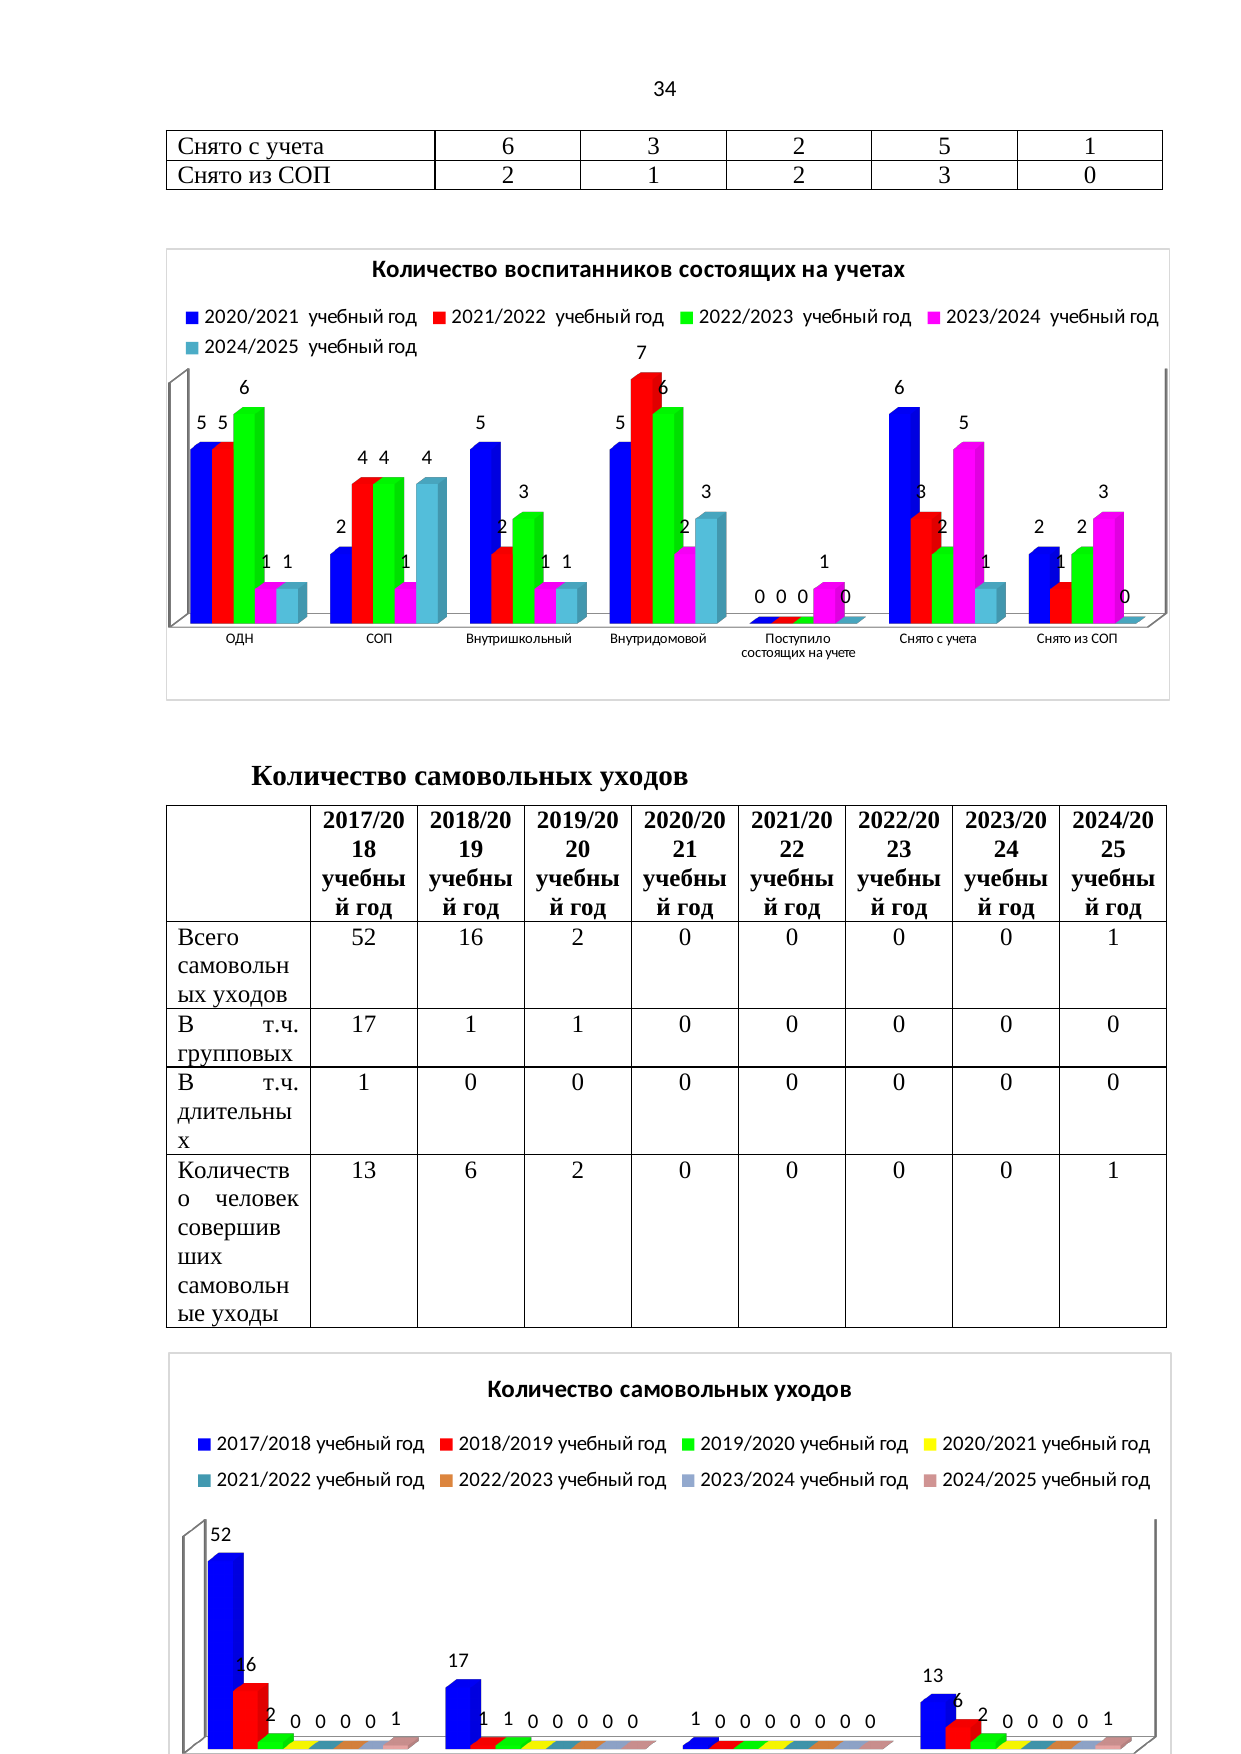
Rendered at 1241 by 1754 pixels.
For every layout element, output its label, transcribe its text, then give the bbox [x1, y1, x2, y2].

table_cell 0 [1060, 1068, 1166, 1154]
table_cell 0 [953, 1009, 1059, 1066]
text Количество самовольных уходов [177, 758, 1152, 792]
table_cell 13 [311, 1155, 417, 1327]
table_cell 0 [418, 1068, 524, 1154]
table_header [167, 806, 310, 921]
table_cell 0 [846, 922, 952, 1008]
table_cell 0 [632, 1155, 738, 1327]
table_cell 2 [525, 1155, 631, 1327]
table_header 2024/2025 учебный год [1060, 806, 1166, 921]
table_header 2023/2024 учебный год [953, 806, 1059, 921]
table_cell 3 [581, 131, 726, 159]
table_header 2018/2019 учебный год [418, 806, 524, 921]
table_cell Снято с учета [167, 131, 434, 159]
table_cell 6 [436, 131, 580, 159]
table_header 2022/2023 учебный год [846, 806, 952, 921]
table_cell 0 [632, 1068, 738, 1154]
table_cell 1 [581, 161, 726, 189]
table_cell 6 [418, 1155, 524, 1327]
table_cell 2 [727, 131, 871, 159]
table_cell 2 [436, 161, 580, 189]
table_header 2017/2018 учебный год [311, 806, 417, 921]
table_header 2020/2021 учебный год [632, 806, 738, 921]
table_cell 0 [846, 1068, 952, 1154]
table_cell 1 [1018, 131, 1162, 159]
table_cell 5 [872, 131, 1017, 159]
table_cell 52 [311, 922, 417, 1008]
table_cell 0 [739, 1009, 845, 1066]
table_cell Количество человек совершивших самовольные уходы [167, 1155, 310, 1327]
table_cell В т.ч. групповых [167, 1009, 310, 1066]
table_cell 0 [632, 1009, 738, 1066]
table_cell 3 [872, 161, 1017, 189]
table_cell 0 [953, 1068, 1059, 1154]
table_cell В т.ч. длительных [167, 1068, 310, 1154]
table_cell 17 [311, 1009, 417, 1066]
table_header 2021/2022 учебный год [739, 806, 845, 921]
table_cell 0 [739, 1155, 845, 1327]
table_header 2019/2020 учебный год [525, 806, 631, 921]
table_cell 0 [739, 1068, 845, 1154]
table_cell 2 [525, 922, 631, 1008]
table_cell 1 [311, 1068, 417, 1154]
table_cell Всего самовольных уходов [167, 922, 310, 1008]
table_cell 0 [632, 922, 738, 1008]
table_cell 0 [846, 1009, 952, 1066]
table_cell 0 [846, 1155, 952, 1327]
table_cell Снято из СОП [167, 161, 434, 189]
table_cell 1 [525, 1009, 631, 1066]
table_cell 1 [1060, 1155, 1166, 1327]
table_cell 0 [739, 922, 845, 1008]
table_cell 0 [525, 1068, 631, 1154]
table_cell 1 [418, 1009, 524, 1066]
table_cell 1 [1060, 922, 1166, 1008]
table_cell 2 [727, 161, 871, 189]
table_cell 0 [953, 1155, 1059, 1327]
table_cell 0 [953, 922, 1059, 1008]
table_cell 0 [1018, 161, 1162, 189]
table_cell 0 [1060, 1009, 1166, 1066]
table_cell 16 [418, 922, 524, 1008]
